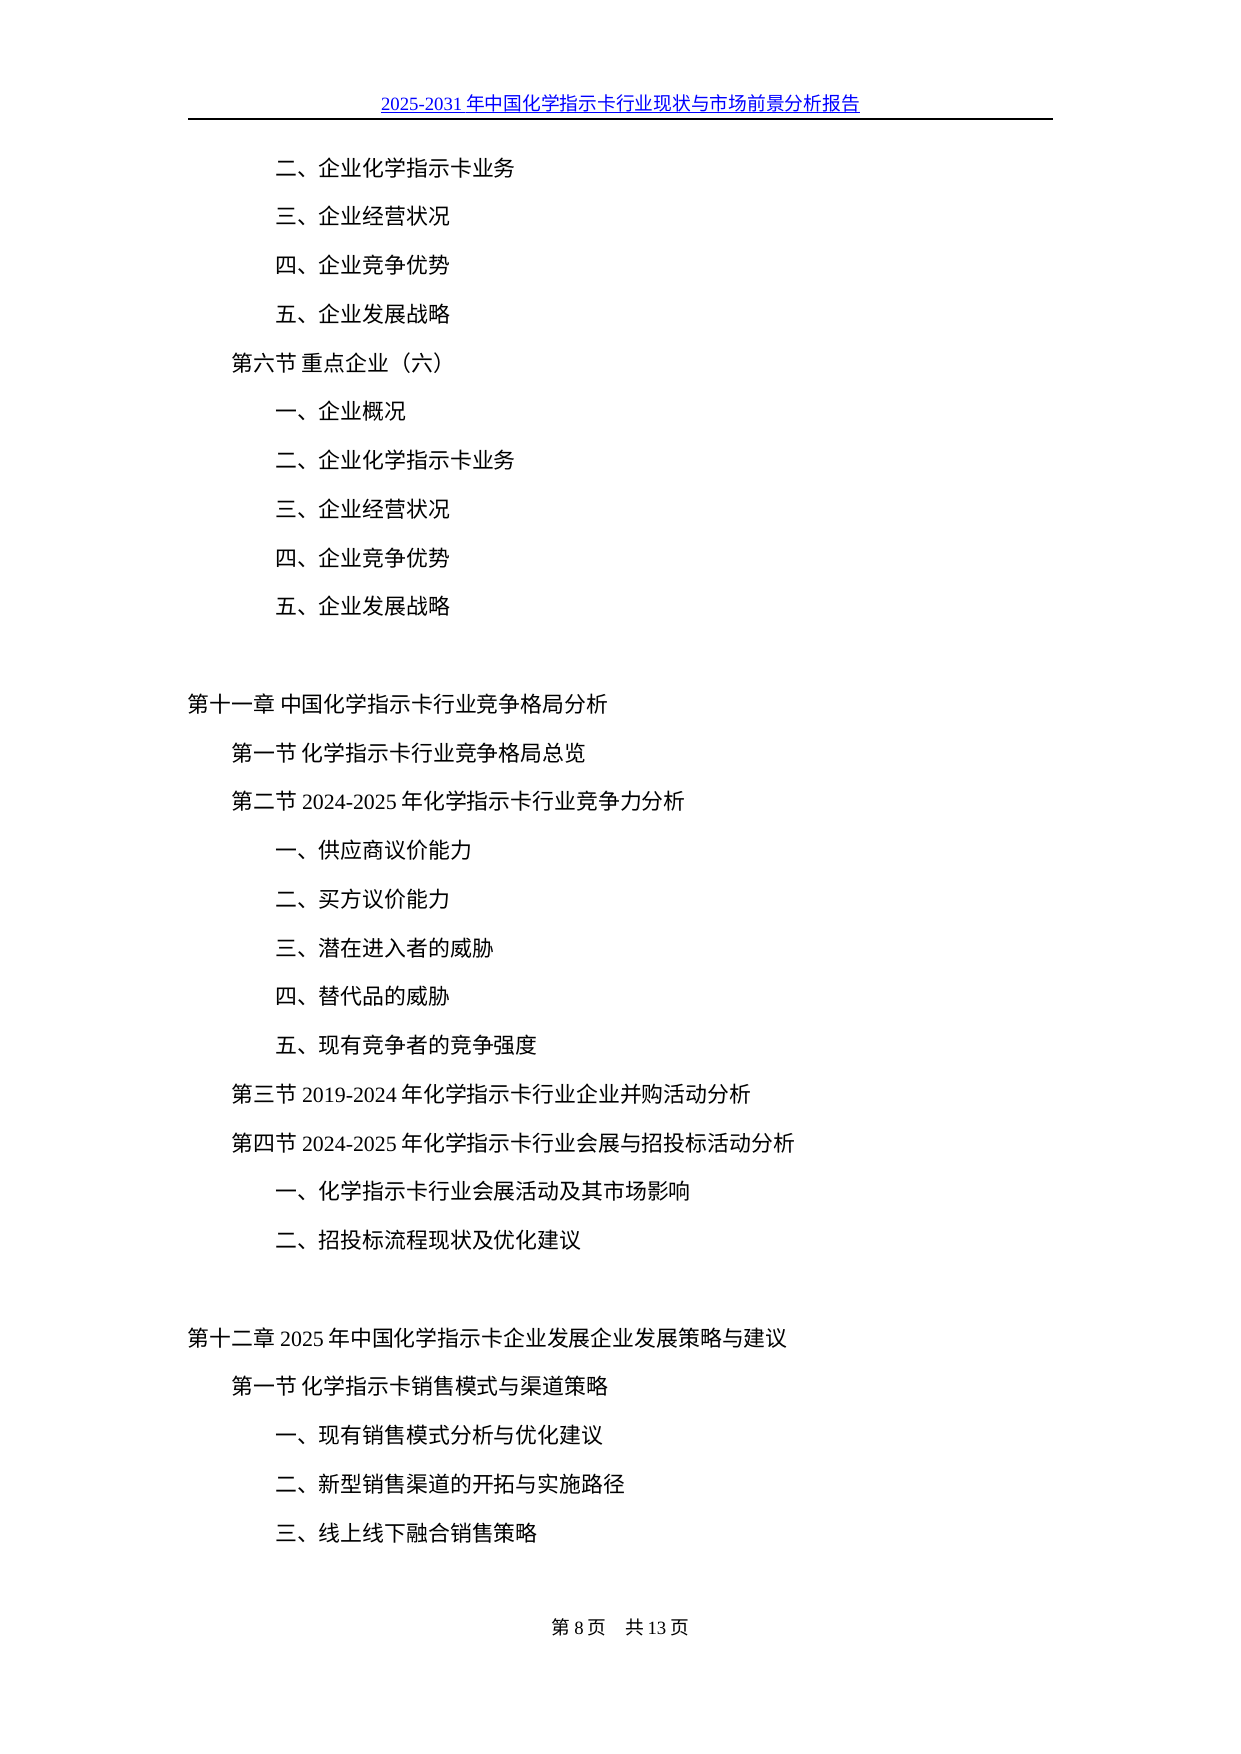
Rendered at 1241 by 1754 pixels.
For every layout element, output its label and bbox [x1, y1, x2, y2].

text [187, 150, 1053, 1548]
